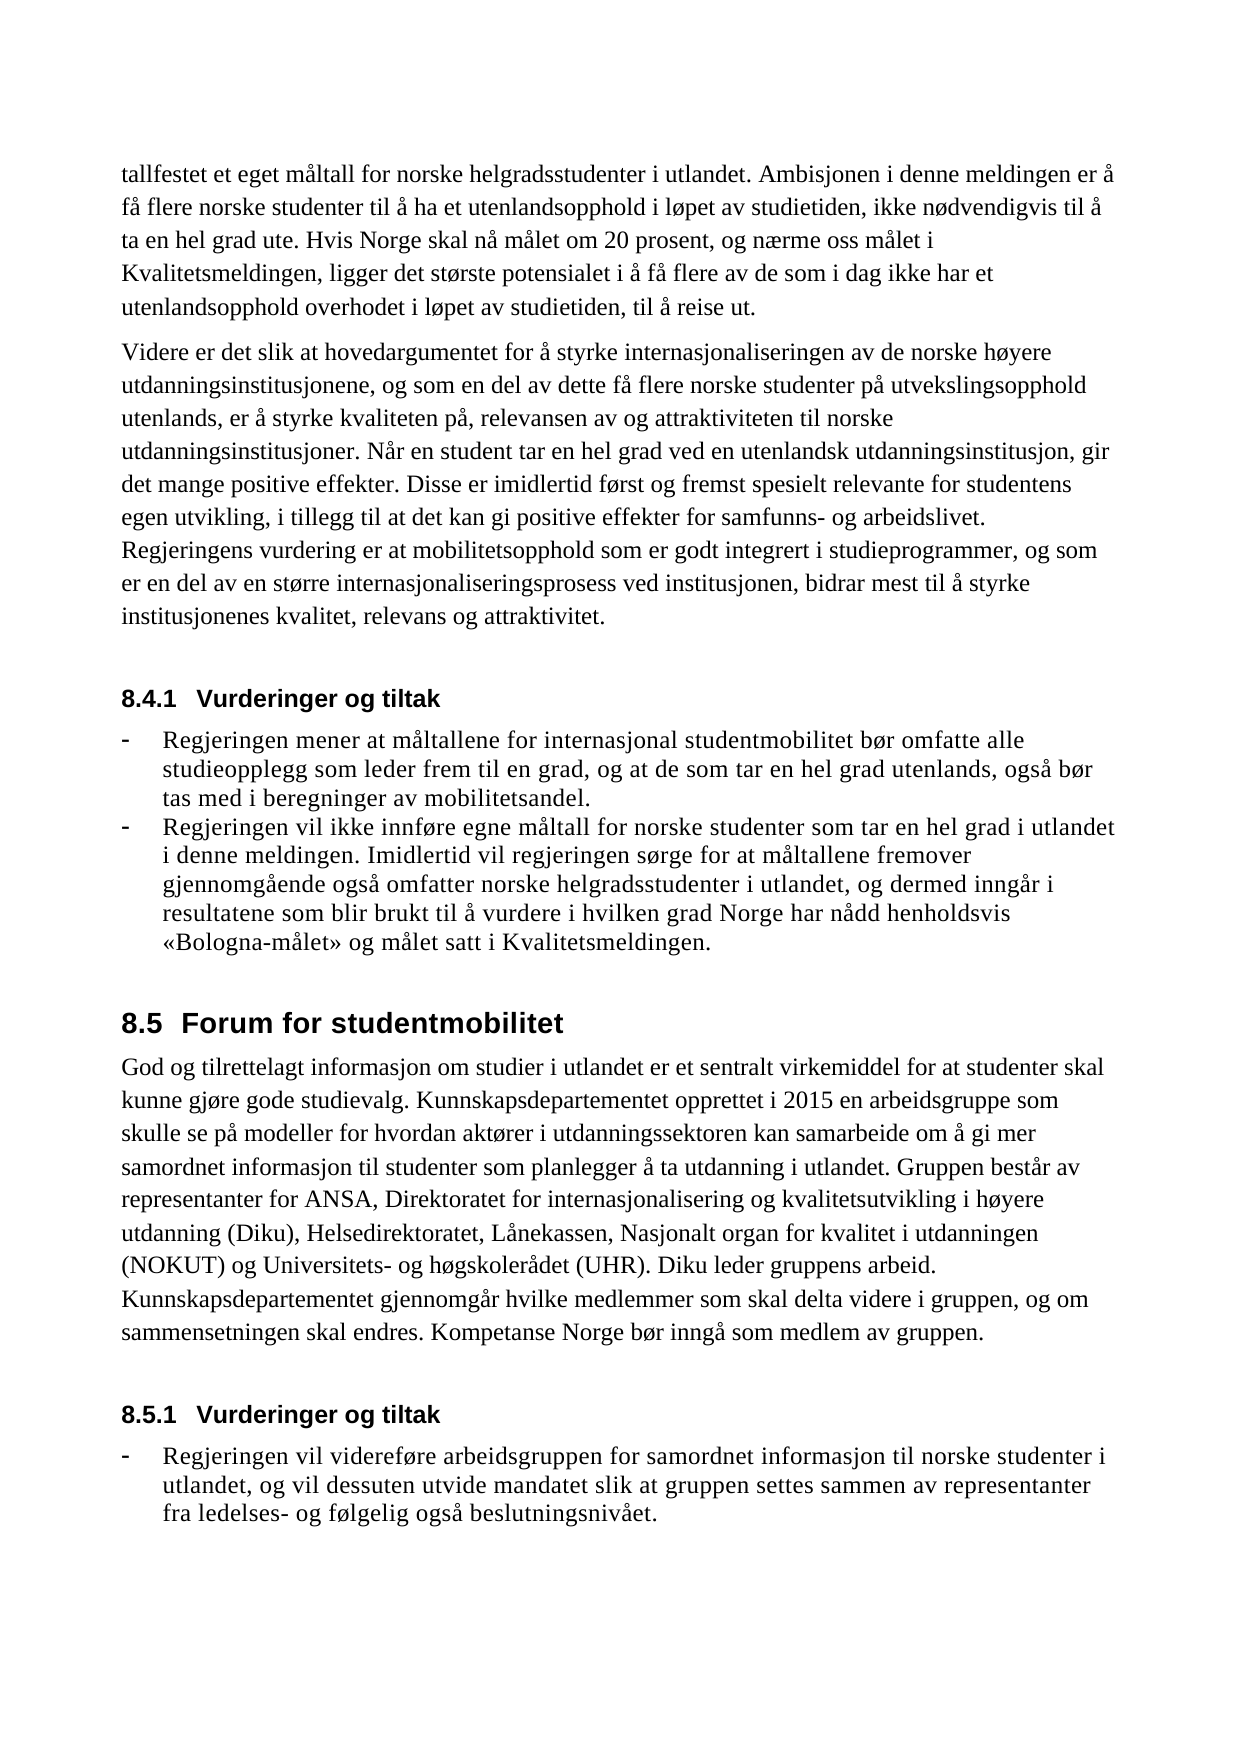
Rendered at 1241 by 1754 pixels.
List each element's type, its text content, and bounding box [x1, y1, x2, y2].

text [121, 159, 1119, 320]
text Videre er det slik at hovedargumentet for å styrke internasjonaliseringen av de norske høyere utdanningsinstitusjonene, og som en del av dette få flere norske studenter på utvekslingsopphold utenlands, er å styrke kvaliteten på, relevansen av og attraktiviteten til norske utdanningsinstitusjoner. Når en student tar en hel grad ved en utenlandsk utdanningsinstitusjon, gir det mange positive effekter. Disse er imidlertid først og fremst spesielt relevante for studentens egen utvikling, i tillegg til at det kan gi positive effekter for samfunns- og arbeidslivet. Regjeringens vurdering er at mobilitetsopphold som er godt integrert i studieprogrammer, og som er en del av en større internasjonaliseringsprosess ved institusjonen, bidrar mest til å styrke institusjonenes kvalitet, relevans og attraktivitet. [121, 337, 1119, 630]
subtitle Vurderinger og tiltak [121, 684, 1119, 713]
subtitle Forum for studentmobilitet [121, 1006, 1119, 1039]
text God og tilrettelagt informasjon om studier i utlandet er et sentralt virkemiddel for at studenter skal kunne gjøre gode studievalg. Kunnskapsdepartementet opprettet i 2015 en arbeidsgruppe som skulle se på modeller for hvordan aktører i utdanningssektoren kan samarbeide om å gi mer samordnet informasjon til studenter som planlegger å ta utdanning i utlandet. Gruppen består av representanter for ANSA, Direktoratet for internasjonalisering og kvalitetsutvikling i høyere utdanning (Diku), Helsedirektoratet, Lånekassen, Nasjonalt organ for kvalitet i utdanningen (NOKUT) og Universitets- og høgskolerådet (UHR). Diku leder gruppens arbeid. Kunnskapsdepartementet gjennomgår hvilke medlemmer som skal delta videre i gruppen, og om sammensetningen skal endres. Kompetanse Norge bør inngå som medlem av gruppen. [121, 1052, 1119, 1345]
list Regjeringen vil videreføre arbeidsgruppen for samordnet informasjon til norske studenter i utlandet, og vil dessuten utvide mandatet slik at gruppen settes sammen av representanter fra ledelses- og følgelig også beslutningsnivået. [121, 1441, 1119, 1527]
list Regjeringen mener at måltallene for internasjonal studentmobilitet bør omfatte alle studieopplegg som leder frem til en grad, og at de som tar en hel grad utenlands, også bør tas med i beregninger av mobilitetsandel. [121, 726, 1119, 812]
list Regjeringen vil ikke innføre egne måltall for norske studenter som tar en hel grad i utlandet i denne meldingen. Imidlertid vil regjeringen sørge for at måltallene fremover gjennomgående også omfatter norske helgradsstudenter i utlandet, og dermed inngår i resultatene som blir brukt til å vurdere i hvilken grad Norge har nådd henholdsvis «Bologna-målet» og målet satt i Kvalitetsmeldingen. [121, 812, 1119, 956]
subtitle Vurderinger og tiltak [121, 1400, 1119, 1428]
